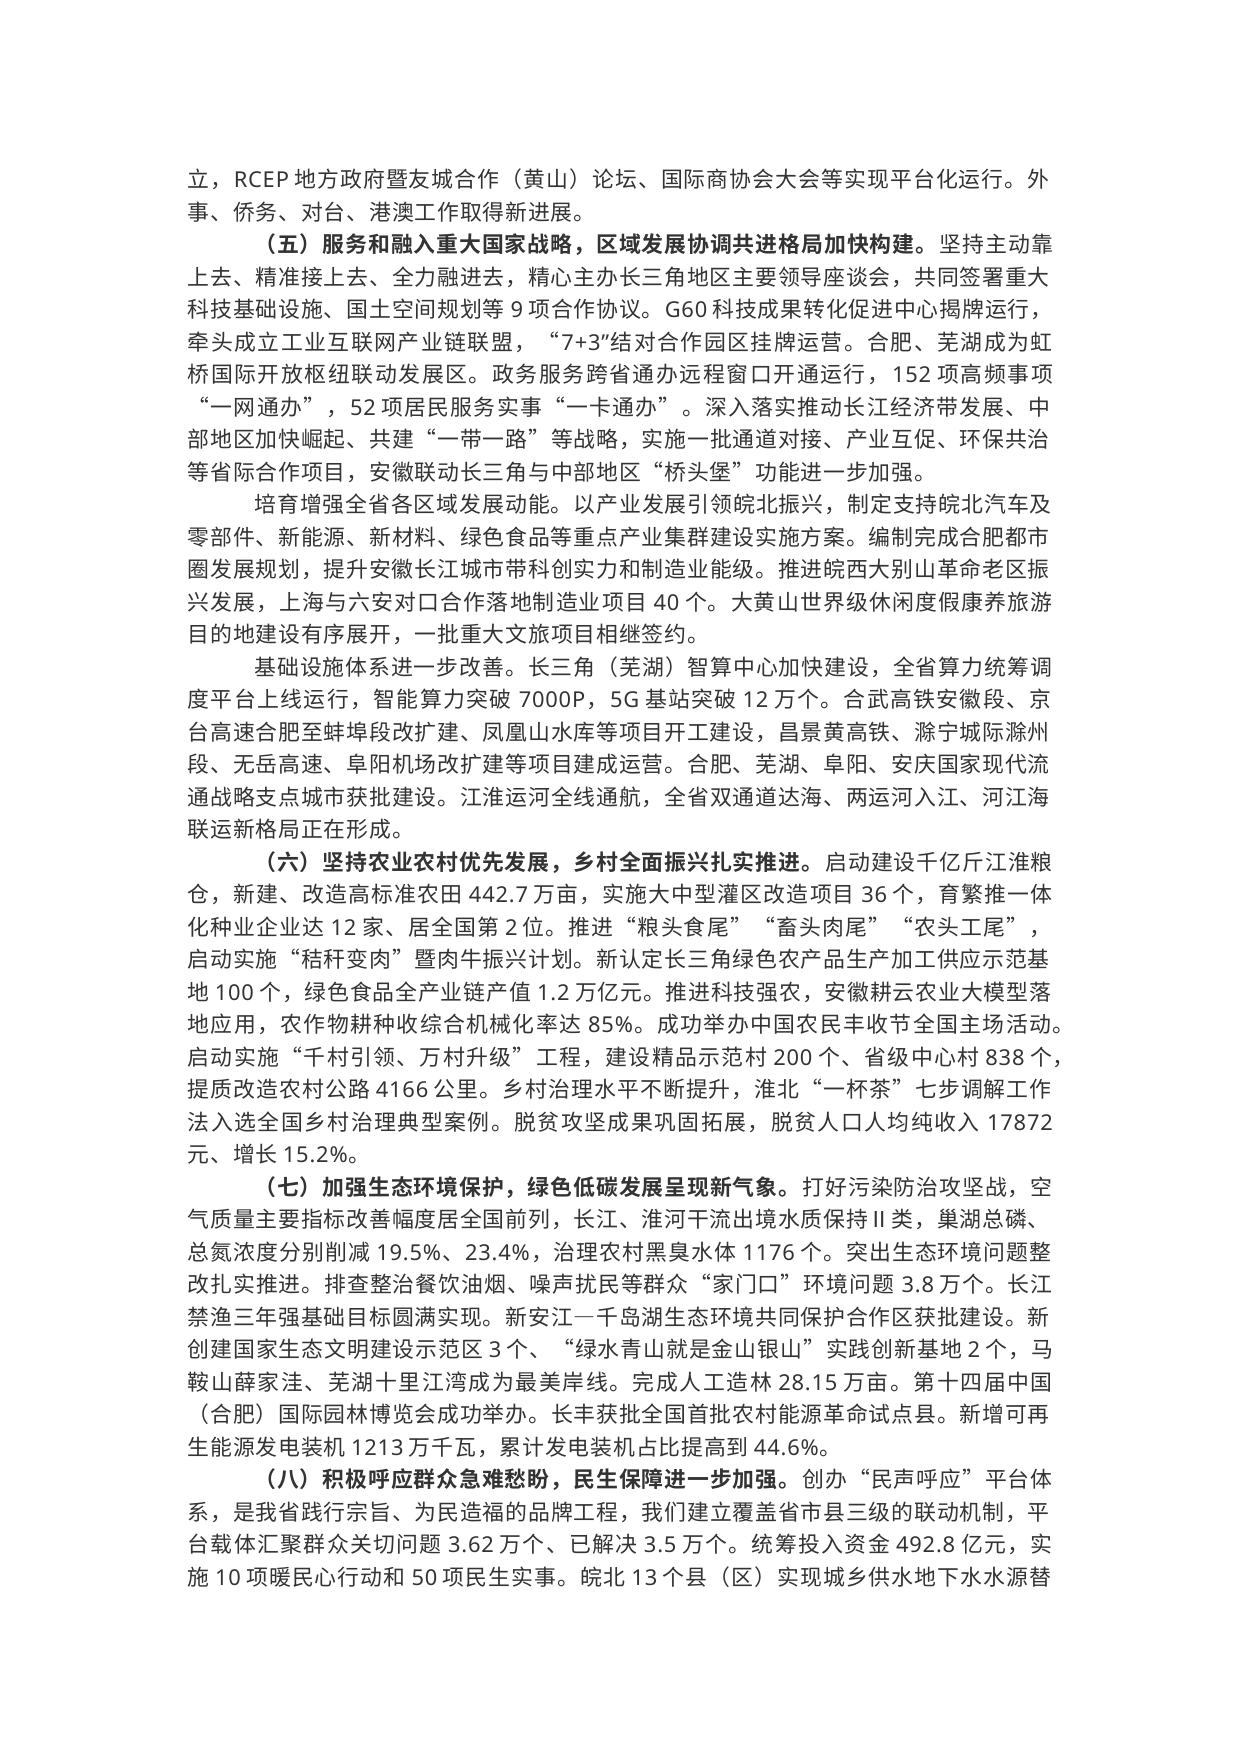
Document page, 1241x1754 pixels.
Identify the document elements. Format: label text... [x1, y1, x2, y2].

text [187, 1462, 1053, 1592]
text 培育增强全省各区域发展动能。以产业发展引领皖北振兴，制定支持皖北汽车及零部件、新能源、新材料、绿色食品等重点产业集群建设实施方案。编制完成合肥都市圈发展规划，提升安徽长江城市带科创实力和制造业能级。推进皖西大别山革命老区振兴发展，上海与六安对口合作落地制造业项目40个。大黄山世界级休闲度假康养旅游目的地建设有序展开，一批重大文旅项目相继签约。 [187, 487, 1053, 649]
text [187, 162, 1053, 227]
text 基础设施体系进一步改善。长三角（芜湖）智算中心加快建设，全省算力统筹调度平台上线运行，智能算力突破7000P，5G基站突破12万个。合武高铁安徽段、京台高速合肥至蚌埠段改扩建、凤凰山水库等项目开工建设，昌景黄高铁、滁宁城际滁州段、无岳高速、阜阳机场改扩建等项目建成运营。合肥、芜湖、阜阳、安庆国家现代流通战略支点城市获批建设。江淮运河全线通航，全省双通道达海、两运河入江、河江海联运新格局正在形成。 [187, 649, 1053, 844]
text （七）加强生态环境保护，绿色低碳发展呈现新气象。打好污染防治攻坚战，空气质量主要指标改善幅度居全国前列，长江、淮河干流出境水质保持Ⅱ类，巢湖总磷、总氮浓度分别削减19.5%、23.4%，治理农村黑臭水体1176个。突出生态环境问题整改扎实推进。排查整治餐饮油烟、噪声扰民等群众“家门口”环境问题3.8万个。长江禁渔三年强基础目标圆满实现。新安江—千岛湖生态环境共同保护合作区获批建设。新创建国家生态文明建设示范区3个、“绿水青山就是金山银山”实践创新基地2个，马鞍山薛家洼、芜湖十里江湾成为最美岸线。完成人工造林28.15万亩。第十四届中国（合肥）国际园林博览会成功举办。长丰获批全国首批农村能源革命试点县。新增可再生能源发电装机1213万千瓦，累计发电装机占比提高到44.6%。 [187, 1169, 1053, 1462]
text （五）服务和融入重大国家战略，区域发展协调共进格局加快构建。坚持主动靠上去、精准接上去、全力融进去，精心主办长三角地区主要领导座谈会，共同签署重大科技基础设施、国土空间规划等9项合作协议。G60科技成果转化促进中心揭牌运行，牵头成立工业互联网产业链联盟，“7+3”结对合作园区挂牌运营。合肥、芜湖成为虹桥国际开放枢纽联动发展区。政务服务跨省通办远程窗口开通运行，152项高频事项“一网通办”，52项居民服务实事“一卡通办”。深入落实推动长江经济带发展、中部地区加快崛起、共建“一带一路”等战略，实施一批通道对接、产业互促、环保共治等省际合作项目，安徽联动长三角与中部地区“桥头堡”功能进一步加强。 [187, 227, 1053, 487]
text （六）坚持农业农村优先发展，乡村全面振兴扎实推进。启动建设千亿斤江淮粮仓，新建、改造高标准农田442.7万亩，实施大中型灌区改造项目36个，育繁推一体化种业企业达12家、居全国第2位。推进“粮头食尾”“畜头肉尾”“农头工尾”，启动实施“秸秆变肉”暨肉牛振兴计划。新认定长三角绿色农产品生产加工供应示范基地100个，绿色食品全产业链产值1.2万亿元。推进科技强农，安徽耕云农业大模型落地应用，农作物耕种收综合机械化率达85%。成功举办中国农民丰收节全国主场活动。启动实施“千村引领、万村升级”工程，建设精品示范村200个、省级中心村838个，提质改造农村公路4166公里。乡村治理水平不断提升，淮北“一杯茶”七步调解工作法入选全国乡村治理典型案例。脱贫攻坚成果巩固拓展，脱贫人口人均纯收入17872元、增长15.2%。 [187, 844, 1053, 1169]
